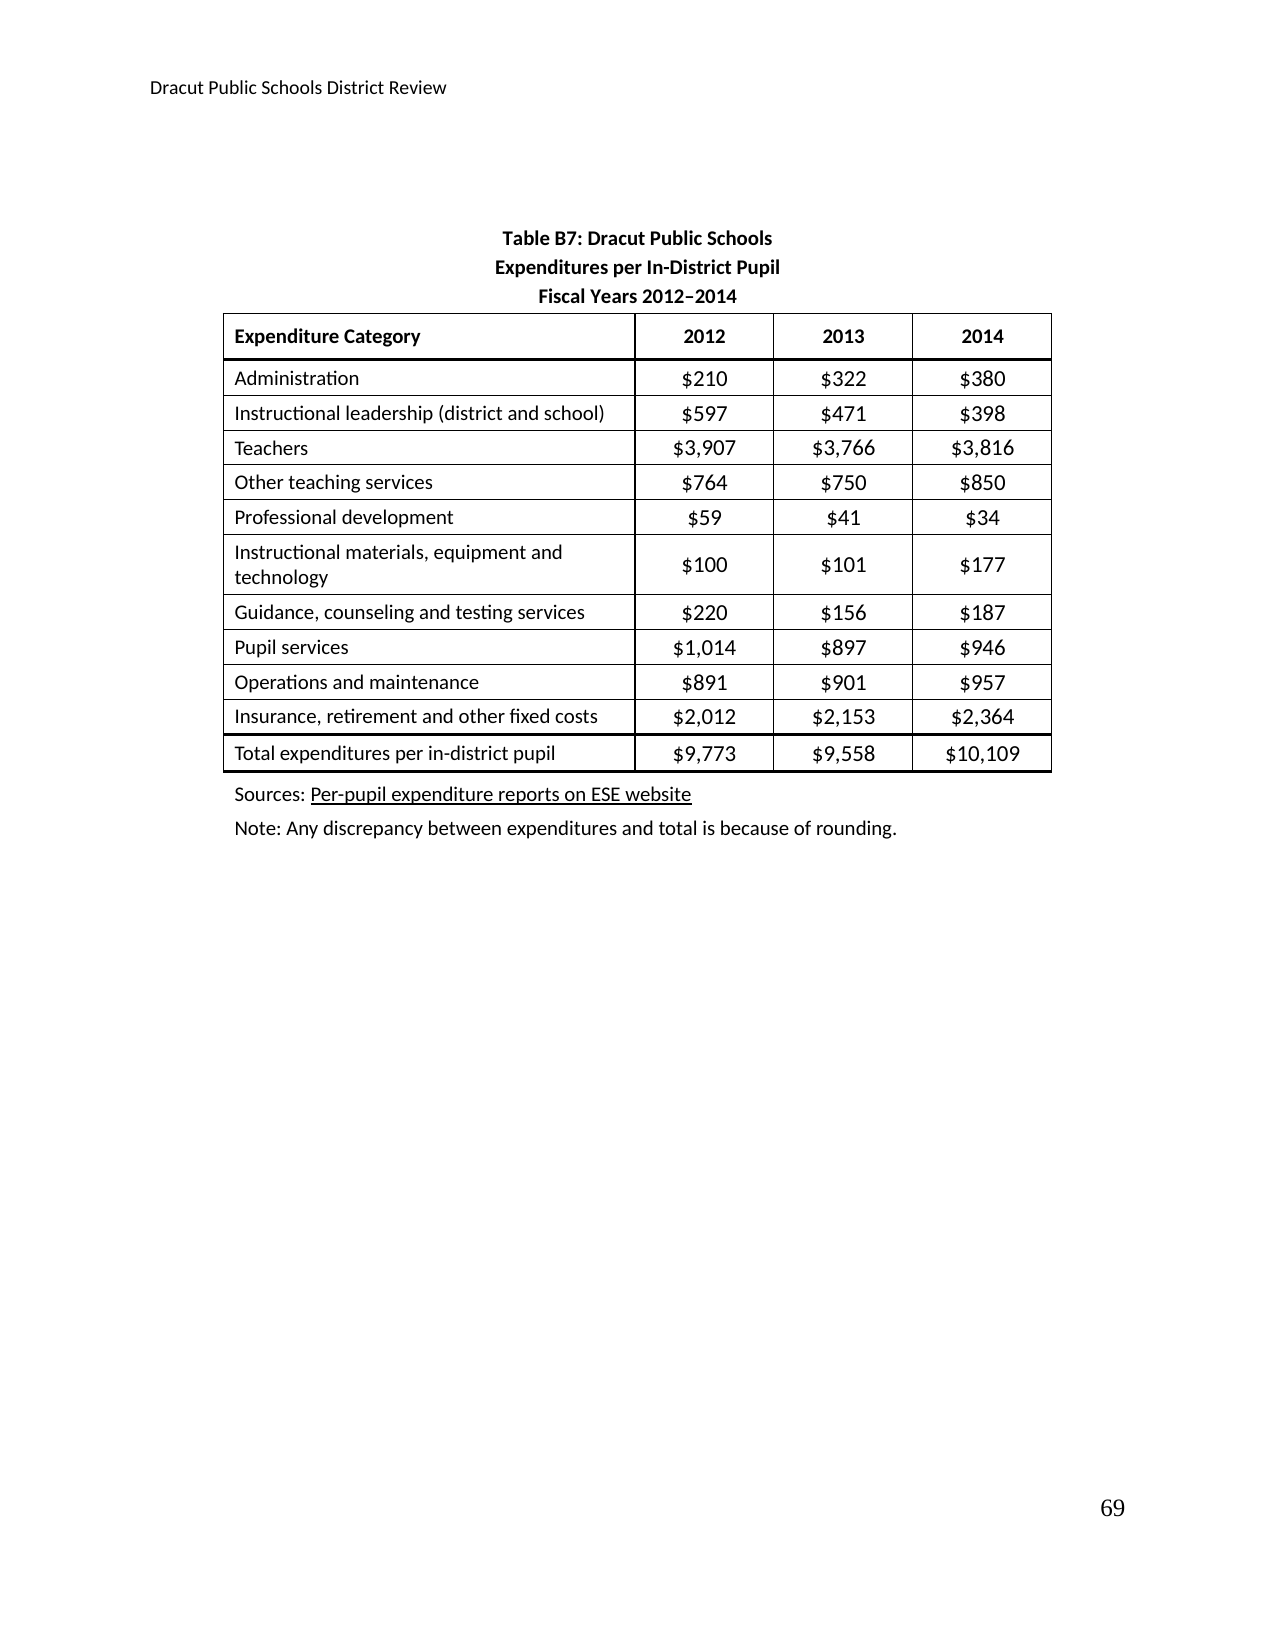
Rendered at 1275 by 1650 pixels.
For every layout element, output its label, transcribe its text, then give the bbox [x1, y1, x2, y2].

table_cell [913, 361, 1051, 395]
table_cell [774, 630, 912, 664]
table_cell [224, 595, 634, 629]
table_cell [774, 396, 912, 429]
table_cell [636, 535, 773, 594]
text Fiscal Years 2012–2014 [150, 284, 1125, 309]
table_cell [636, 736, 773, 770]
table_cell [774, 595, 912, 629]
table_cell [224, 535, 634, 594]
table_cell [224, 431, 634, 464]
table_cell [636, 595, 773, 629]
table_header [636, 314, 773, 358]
text Table B7: Dracut Public Schools [150, 225, 1125, 251]
text Expenditures per In-District Pupil [150, 254, 1125, 280]
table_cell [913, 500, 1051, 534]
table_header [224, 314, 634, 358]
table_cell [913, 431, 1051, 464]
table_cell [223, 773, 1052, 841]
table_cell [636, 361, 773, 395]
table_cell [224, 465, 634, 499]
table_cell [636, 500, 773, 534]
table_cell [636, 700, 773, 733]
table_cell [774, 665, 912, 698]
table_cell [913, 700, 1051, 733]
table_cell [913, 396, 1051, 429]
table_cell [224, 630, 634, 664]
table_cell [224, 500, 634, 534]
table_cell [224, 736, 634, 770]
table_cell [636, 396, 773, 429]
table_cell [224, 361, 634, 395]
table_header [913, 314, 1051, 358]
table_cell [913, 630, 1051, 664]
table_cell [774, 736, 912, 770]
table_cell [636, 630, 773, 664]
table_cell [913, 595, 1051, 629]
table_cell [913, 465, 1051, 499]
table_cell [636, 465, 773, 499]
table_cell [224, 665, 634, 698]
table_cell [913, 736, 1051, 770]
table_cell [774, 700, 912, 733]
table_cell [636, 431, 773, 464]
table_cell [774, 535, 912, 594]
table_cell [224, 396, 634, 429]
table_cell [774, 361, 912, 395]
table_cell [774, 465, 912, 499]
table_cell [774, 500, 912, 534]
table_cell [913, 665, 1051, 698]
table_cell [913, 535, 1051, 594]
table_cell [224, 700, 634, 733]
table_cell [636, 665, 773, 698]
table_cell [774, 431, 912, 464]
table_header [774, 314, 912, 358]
